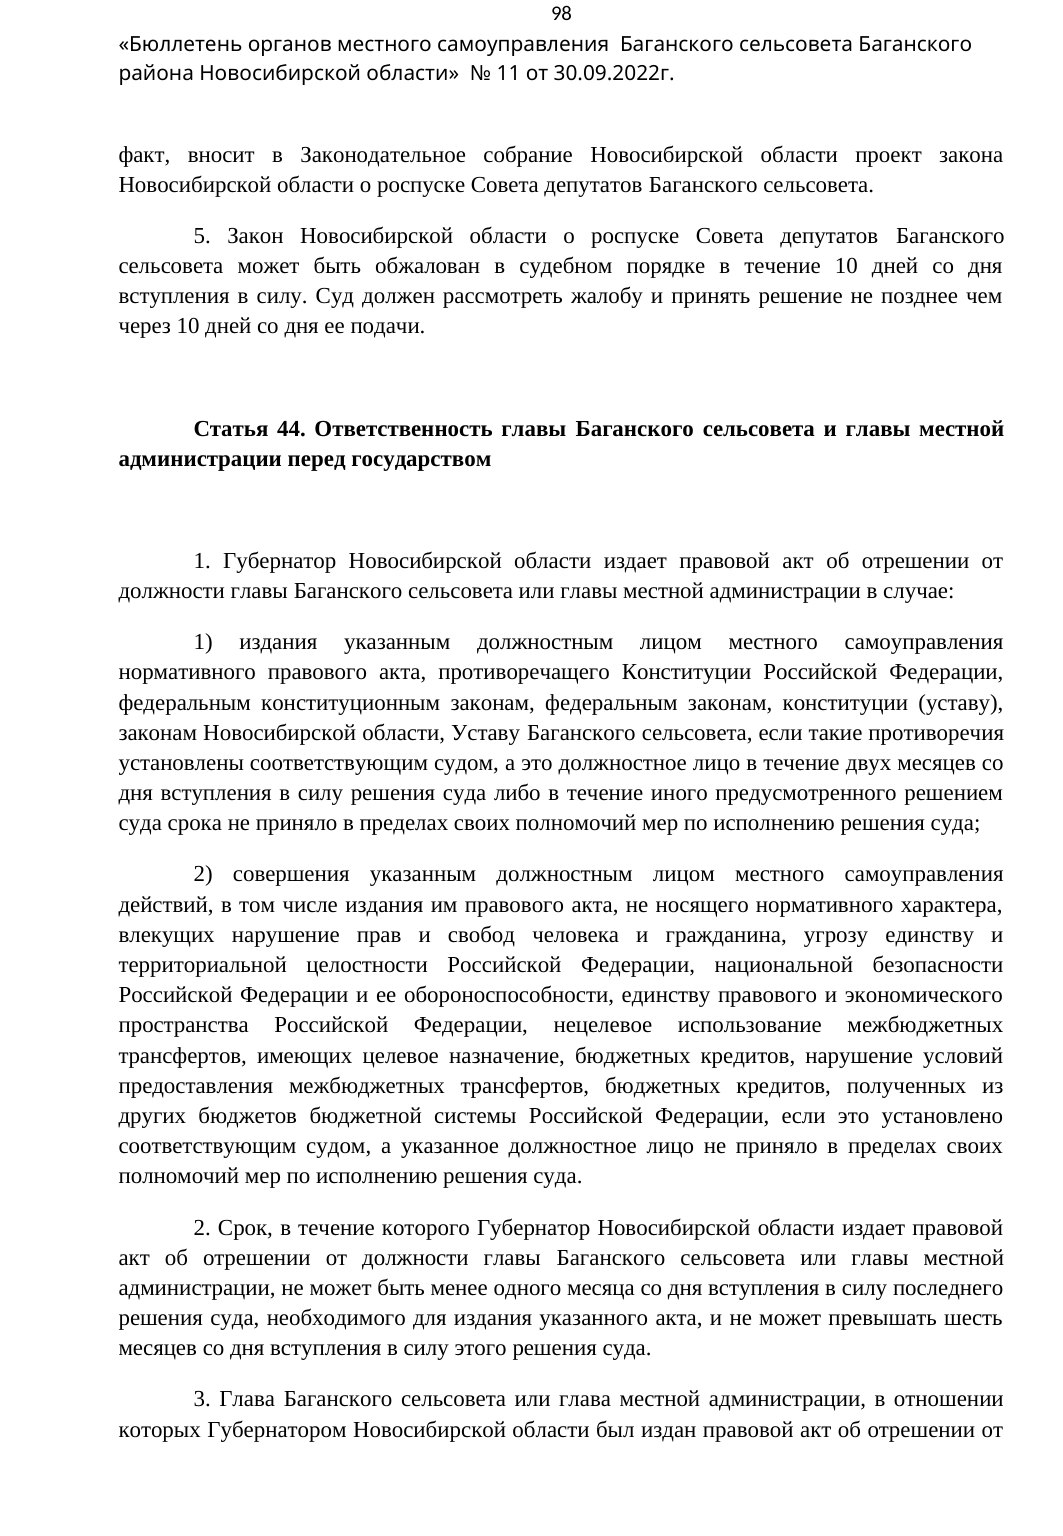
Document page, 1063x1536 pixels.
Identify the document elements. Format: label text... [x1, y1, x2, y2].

text 1. Губернатор Новосибирской области издает правовой акт об отрешении от должности главы Баганского сельсовета или главы местной администрации в случае: [118, 547, 1004, 603]
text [118, 1385, 1004, 1442]
text 2) совершения указанным должностным лицом местного самоуправления действий, в том числе издания им правового акта, не носящего нормативного характера, влекущих нарушение прав и свобод человека и гражданина, угрозу единству и территориальной целостности Российской Федерации, национальной безопасности Российской Федерации и ее обороноспособности, единству правового и экономического пространства Российской Федерации, нецелевое использование межбюджетных трансфертов, имеющих целевое назначение, бюджетных кредитов, нарушение условий предоставления межбюджетных трансфертов, бюджетных кредитов, полученных из других бюджетов бюджетной системы Российской Федерации, если это установлено соответствующим судом, а указанное должностное лицо не приняло в пределах своих полномочий мер по исполнению решения суда. [118, 860, 1004, 1189]
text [118, 141, 1004, 197]
text 2. Срок, в течение которого Губернатор Новосибирской области издает правовой акт об отрешении от должности главы Баганского сельсовета или главы местной администрации, не может быть менее одного месяца со дня вступления в силу последнего решения суда, необходимого для издания указанного акта, и не может превышать шесть месяцев со дня вступления в силу этого решения суда. [118, 1213, 1004, 1361]
text 5. Закон Новосибирской области о роспуске Совета депутатов Баганского сельсовета может быть обжалован в судебном порядке в течение 10 дней со дня вступления в силу. Суд должен рассмотреть жалобу и принять решение не позднее чем через 10 дней со дня ее подачи. [118, 222, 1004, 339]
text 1) издания указанным должностным лицом местного самоуправления нормативного правового акта, противоречащего Конституции Российской Федерации, федеральным конституционным законам, федеральным законам, конституции (уставу), законам Новосибирской области, Уставу Баганского сельсовета, если такие противоречия установлены соответствующим судом, а это должностное лицо в течение двух месяцев со дня вступления в силу решения суда либо в течение иного предусмотренного решением суда срока не приняло в пределах своих полномочий мер по исполнению решения суда; [118, 628, 1004, 836]
text Статья 44. Ответственность главы Баганского сельсовета и главы местной администрации перед государством [118, 414, 1004, 471]
